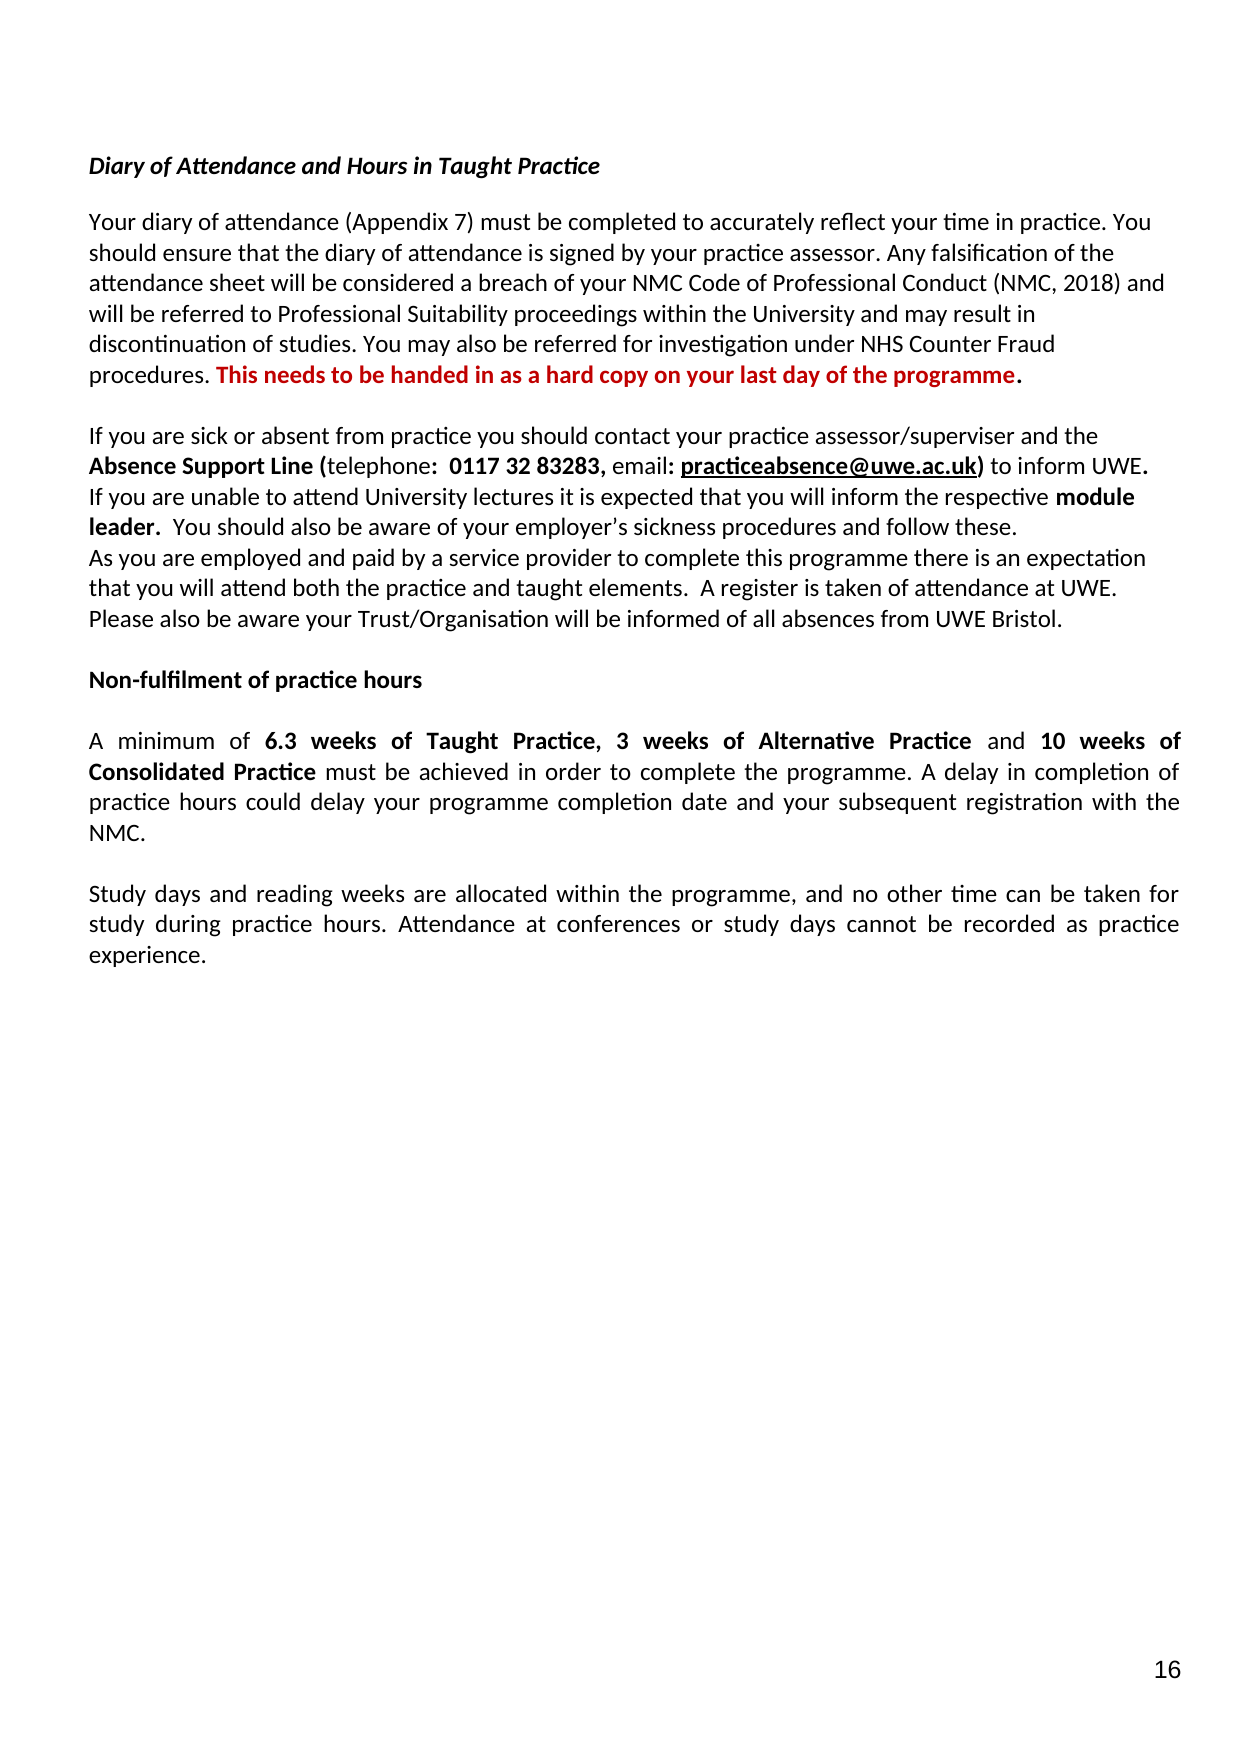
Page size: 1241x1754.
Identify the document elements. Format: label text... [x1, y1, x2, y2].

text Non-fulfilment of practice hours [89, 664, 1181, 694]
text Diary of Attendance and Hours in Taught Practice [89, 150, 1181, 181]
text If you are sick or absent from practice you should contact your practice assessor/superviser and the Absence Support Line (telephone: 0117 32 83283, email: practiceabsence@uwe.ac.uk) to inform UWE. [89, 420, 1181, 481]
text Your diary of attendance (Appendix 7) must be completed to accurately reflect your time in practice. You should ensure that the diary of attendance is signed by your practice assessor. Any falsification of the attendance sheet will be considered a breach of your NMC Code of Professional Conduct (NMC, 2018) and will be referred to Professional Suitability proceedings within the University and may result in discontinuation of studies. You may also be referred for investigation under NHS Counter Fraud procedures. This needs to be handed in as a hard copy on your last day of the programme. [89, 206, 1181, 389]
text Study days and reading weeks are allocated within the programme, and no other time can be taken for study during practice hours. Attendance at conferences or study days cannot be recorded as practice experience. [89, 878, 1181, 969]
text As you are employed and paid by a service provider to complete this programme there is an expectation that you will attend both the practice and taught elements. A register is taken of attendance at UWE. Please also be aware your Trust/Organisation will be informed of all absences from UWE Bristol. [89, 542, 1181, 633]
text A minimum of 6.3 weeks of Taught Practice, 3 weeks of Alternative Practice and 10 weeks of Consolidated Practice must be achieved in order to complete the programme. A delay in completion of practice hours could delay your programme completion date and your subsequent registration with the NMC. [89, 725, 1181, 847]
text If you are unable to attend University lectures it is expected that you will inform the respective module leader. You should also be aware of your employer’s sickness procedures and follow these. [89, 481, 1181, 542]
